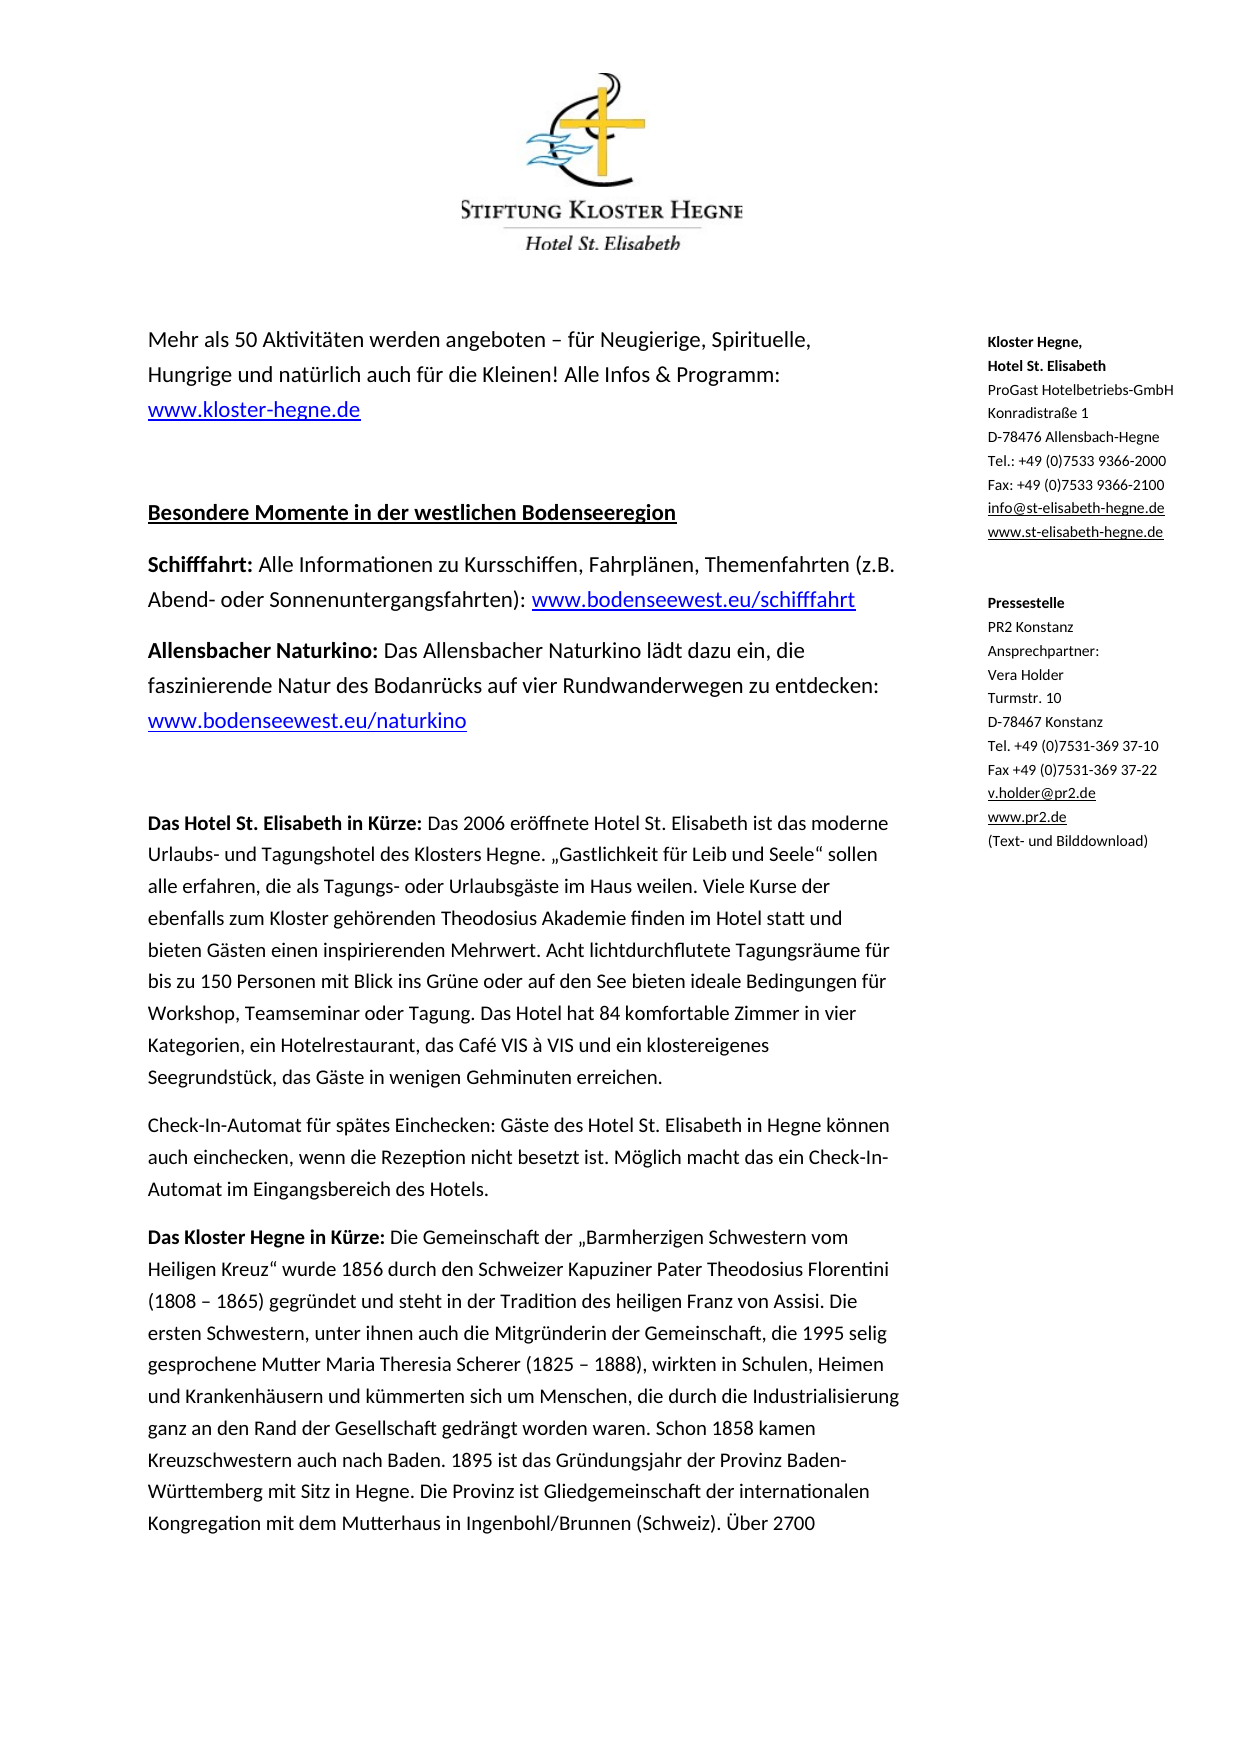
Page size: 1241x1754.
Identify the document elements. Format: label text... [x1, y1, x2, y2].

text Besondere Momente in der westlichen Bodenseeregion [148, 498, 901, 526]
text Schifffahrt: Alle Informationen zu Kursschiffen, Fahrplänen, Themenfahrten (z.B. Abend- oder Sonnenuntergangsfahrten): www.bodenseewest.eu/schifffahrt [148, 550, 901, 613]
text Mehr als 50 Aktivitäten werden angeboten – für Neugierige, Spirituelle, Hungrige und natürlich auch für die Kleinen! Alle Infos & Programm: www.kloster-hegne.de [148, 325, 901, 423]
text Check-In-Automat für spätes Einchecken: Gäste des Hotel St. Elisabeth in Hegne können auch einchecken, wenn die Rezeption nicht besetzt ist. Möglich macht das ein Check-In-Automat im Eingangsbereich des Hotels. [148, 1112, 901, 1201]
text Allensbacher Naturkino: Das Allensbacher Naturkino lädt dazu ein, die faszinierende Natur des Bodanrücks auf vier Rundwanderwegen zu entdecken: www.bodenseewest.eu/naturkino [148, 637, 901, 734]
text Das Hotel St. Elisabeth in Kürze: Das 2006 eröffnete Hotel St. Elisabeth ist das moderne Urlaubs- und Tagungshotel des Klosters Hegne. „Gastlichkeit für Leib und Seele“ sollen alle erfahren, die als Tagungs- oder Urlaubsgäste im Haus weilen. Viele Kurse der ebenfalls zum Kloster gehörenden Theodosius Akademie finden im Hotel statt und bieten Gästen einen inspirierenden Mehrwert. Acht lichtdurchflutete Tagungsräume für bis zu 150 Personen mit Blick ins Grüne oder auf den See bieten ideale Bedingungen für Workshop, Teamseminar oder Tagung. Das Hotel hat 84 komfortable Zimmer in vier Kategorien, ein Hotelrestaurant, das Café VIS à VIS und ein klostereigenes Seegrundstück, das Gäste in wenigen Gehminuten erreichen. [148, 810, 901, 1089]
picture [461, 73, 743, 249]
